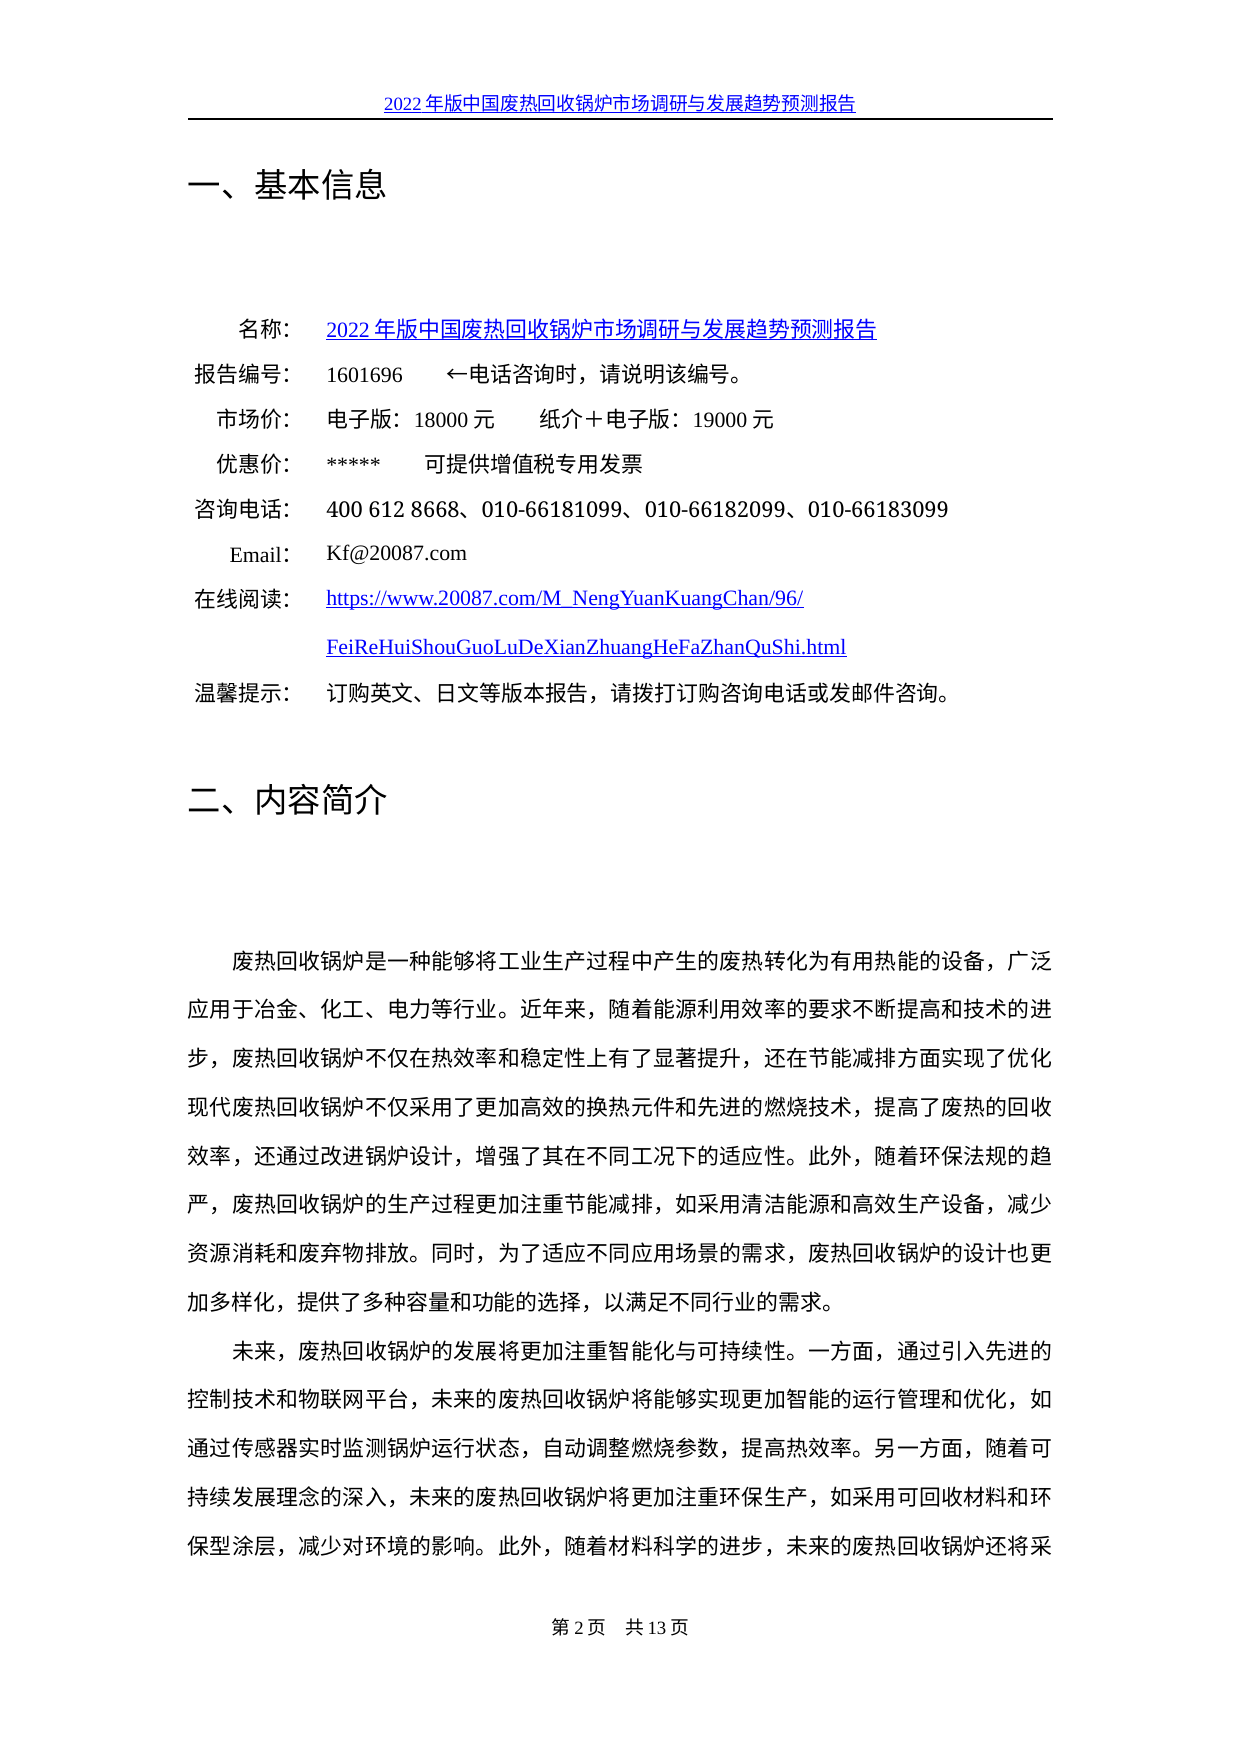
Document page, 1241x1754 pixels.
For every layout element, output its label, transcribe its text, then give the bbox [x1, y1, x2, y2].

table_cell 1601696 ←电话咨询时，请说明该编号。 [315, 357, 1073, 402]
table_header 名称： [167, 312, 315, 357]
title 一、基本信息 [187, 150, 1053, 215]
table_cell 市场价： [167, 402, 315, 447]
table_cell 优惠价： [167, 447, 315, 492]
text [187, 943, 1053, 1561]
title 二、内容简介 [187, 766, 1053, 831]
table_cell ***** 可提供增值税专用发票 [315, 447, 1073, 492]
table_cell Kf@20087.com [315, 537, 1073, 582]
table_cell 咨询电话： [167, 492, 315, 537]
table_cell [315, 582, 1073, 675]
table_cell 报告编号： [167, 357, 315, 402]
table_cell 电子版：18000 元 纸介＋电子版：19000 元 [315, 402, 1073, 447]
table_cell 400 612 8668、010-66181099、010-66182099、010-66183099 [315, 492, 1073, 537]
table_cell 温馨提示： [167, 675, 315, 720]
table_header 2022年版中国废热回收锅炉市场调研与发展趋势预测报告 [315, 312, 1073, 357]
table_cell 在线阅读： [167, 582, 315, 675]
table_cell Email： [167, 537, 315, 582]
table_cell 订购英文、日文等版本报告，请拨打订购咨询电话或发邮件咨询。 [315, 675, 1073, 720]
